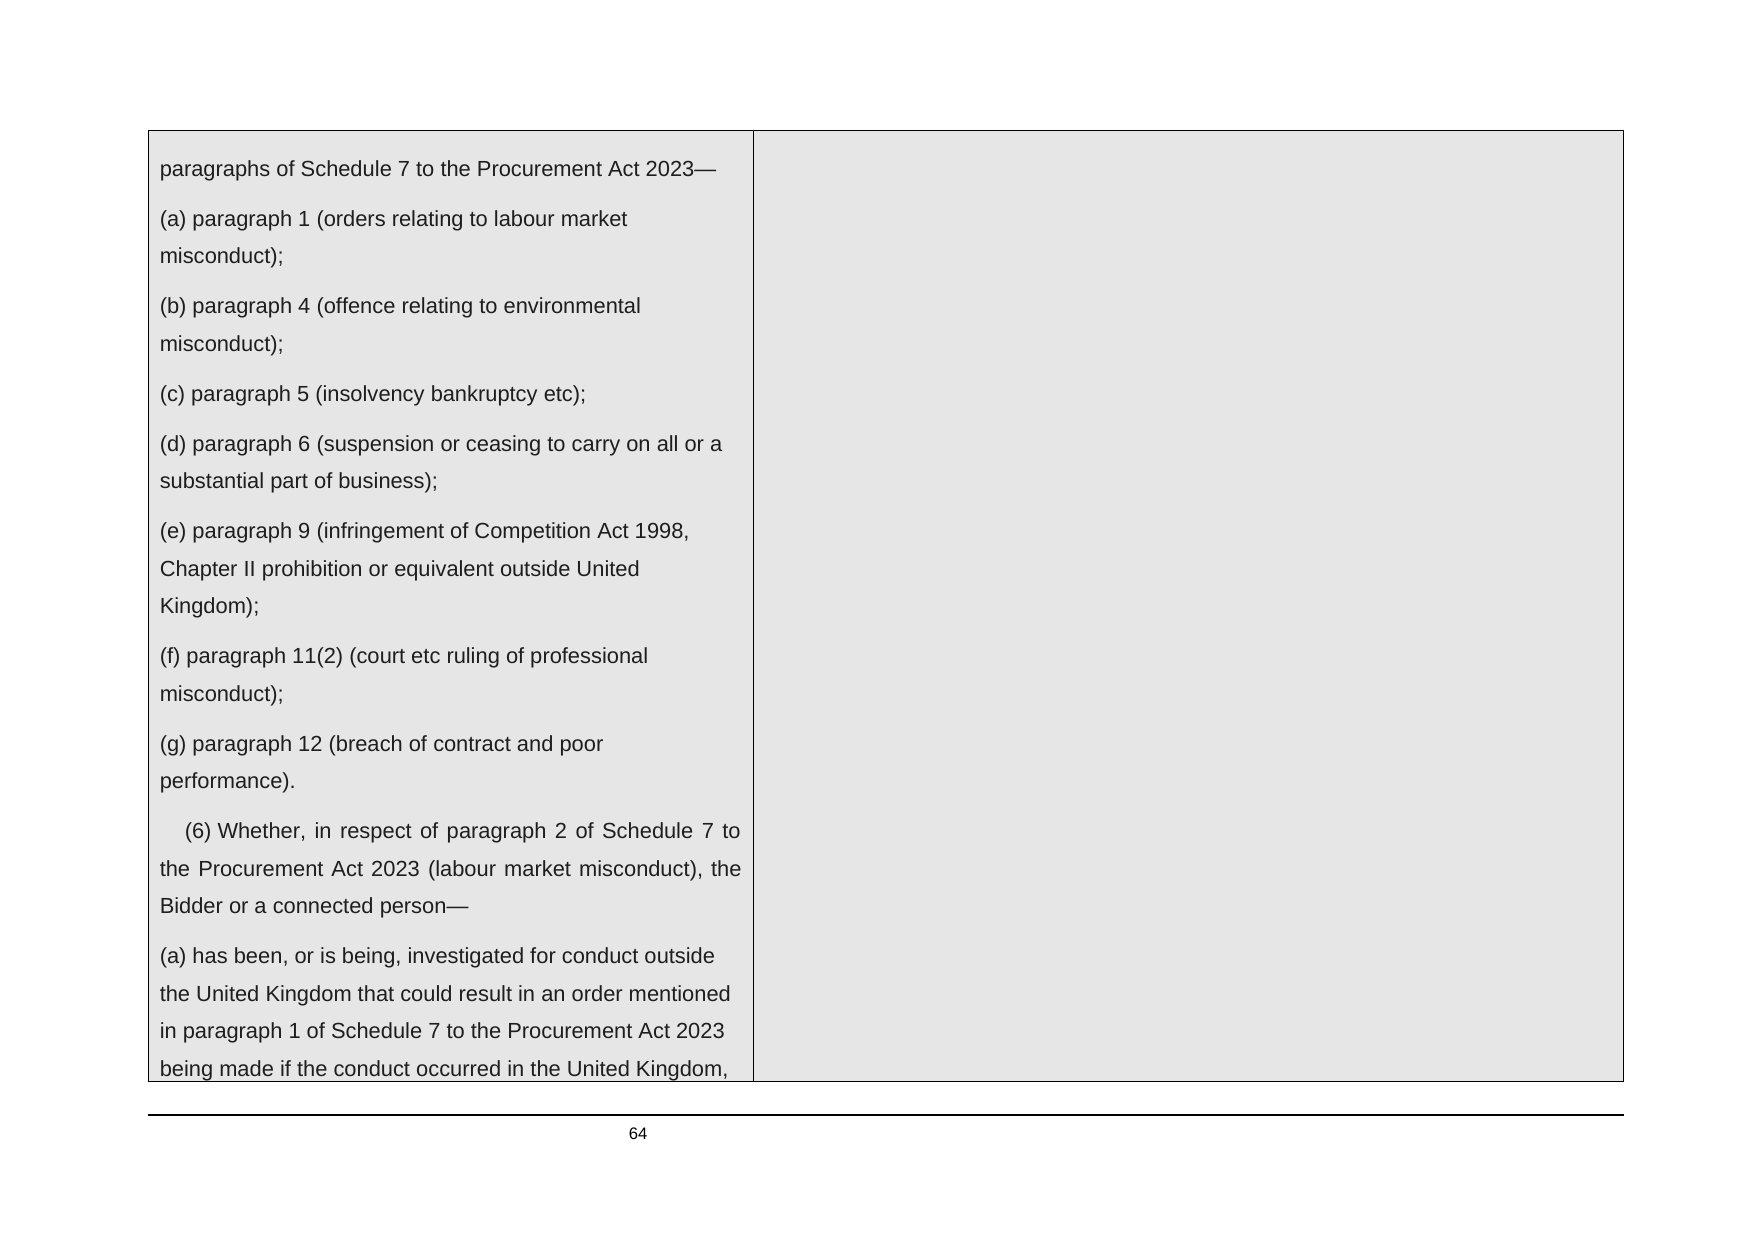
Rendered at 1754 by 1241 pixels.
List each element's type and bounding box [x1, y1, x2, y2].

table_cell [754, 131, 1623, 1081]
table_cell [149, 131, 753, 1081]
